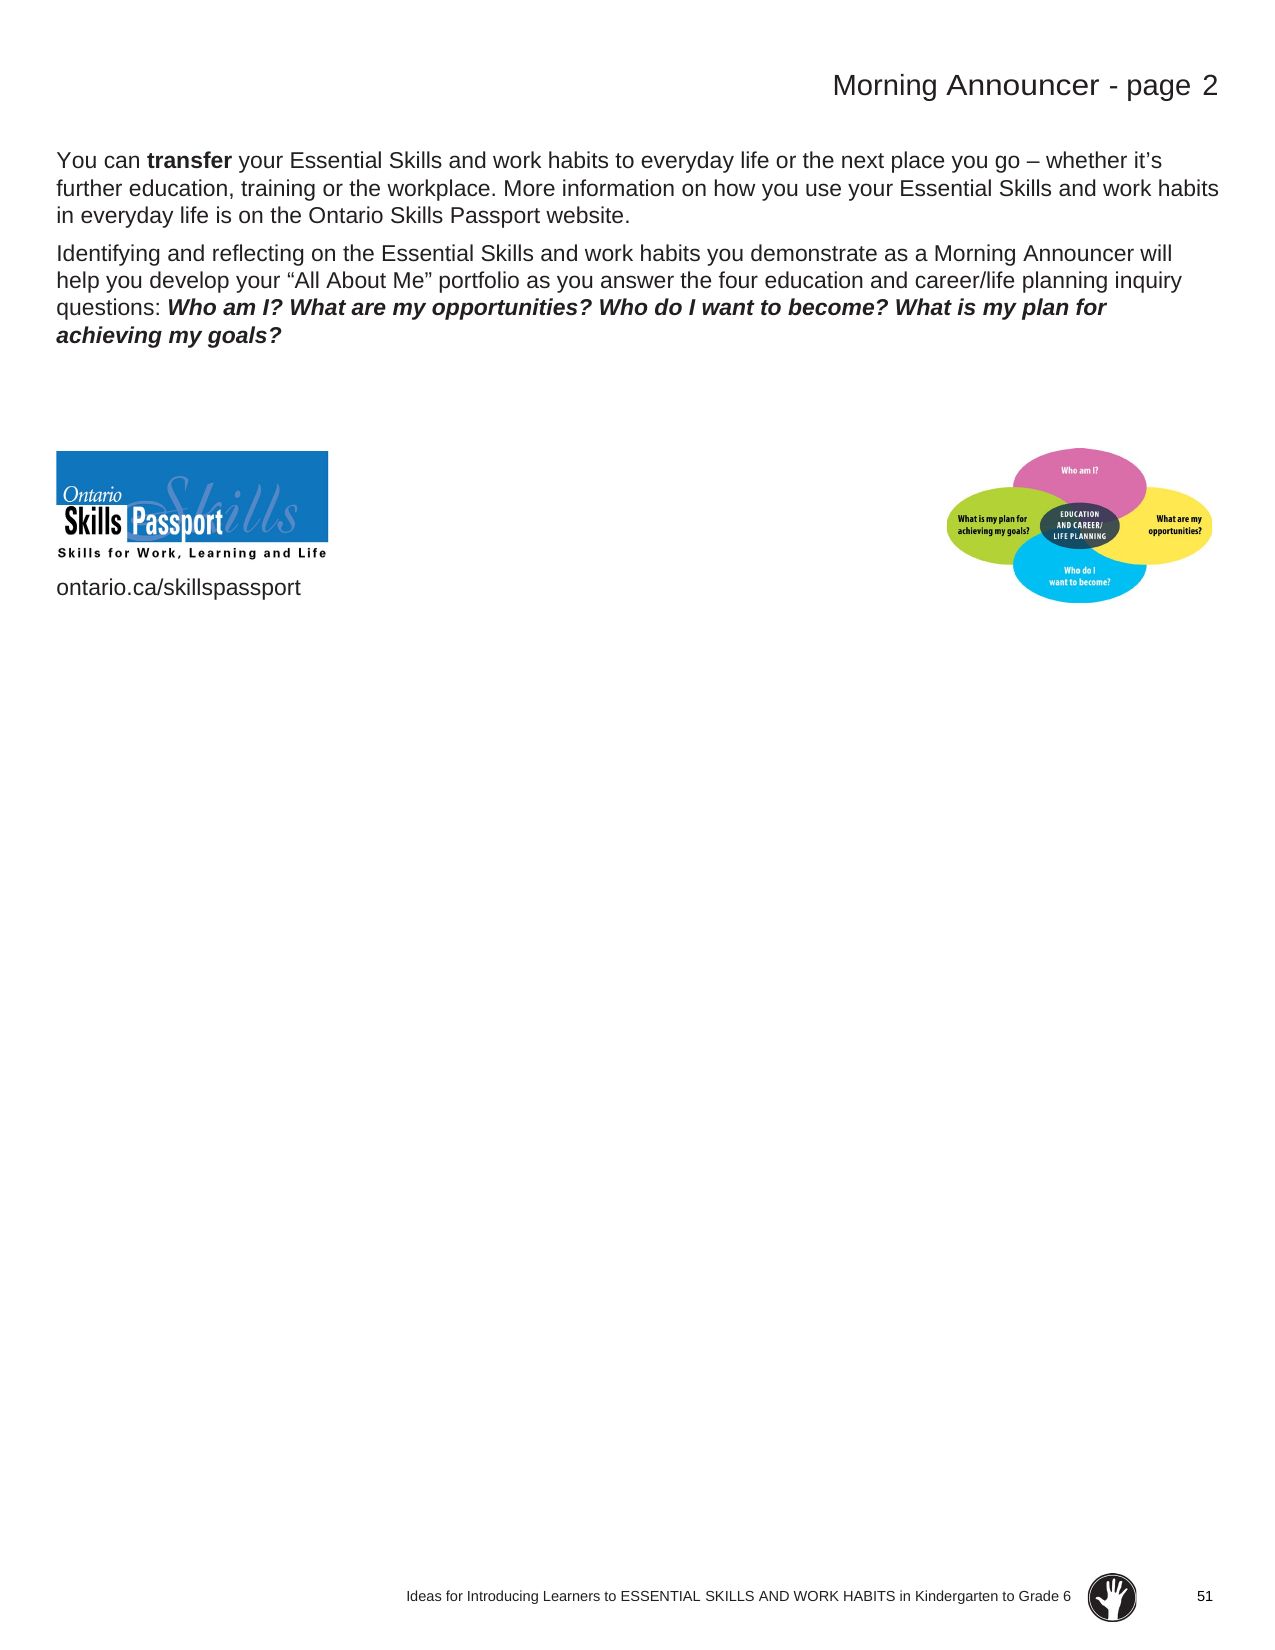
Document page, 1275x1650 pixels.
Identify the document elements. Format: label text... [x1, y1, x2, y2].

picture [1087, 1573, 1137, 1622]
text Identifying and reflecting on the Essential Skills and work habits you demonstrate as a Morning Announcer will [56, 239, 1233, 266]
picture [1065, 567, 1080, 573]
text You can transfer your Essential Skills and work habits to everyday life or the next place you go – whether it’s [56, 147, 1233, 174]
text help you develop your “All About Me” portfolio as you answer the four education and career/life planning inquiry questions: Who am I? What are my opportunities? Who do I want to become? What is my plan for achieving my goals? [56, 267, 1218, 348]
picture [56, 451, 341, 563]
picture [946, 448, 1213, 574]
text further education, training or the workplace. More information on how you use your Essential Skills and work habits in everyday life is on the Ontario Skills Passport website. [56, 175, 1225, 229]
text ontario.ca/skillspassport [56, 574, 1233, 601]
